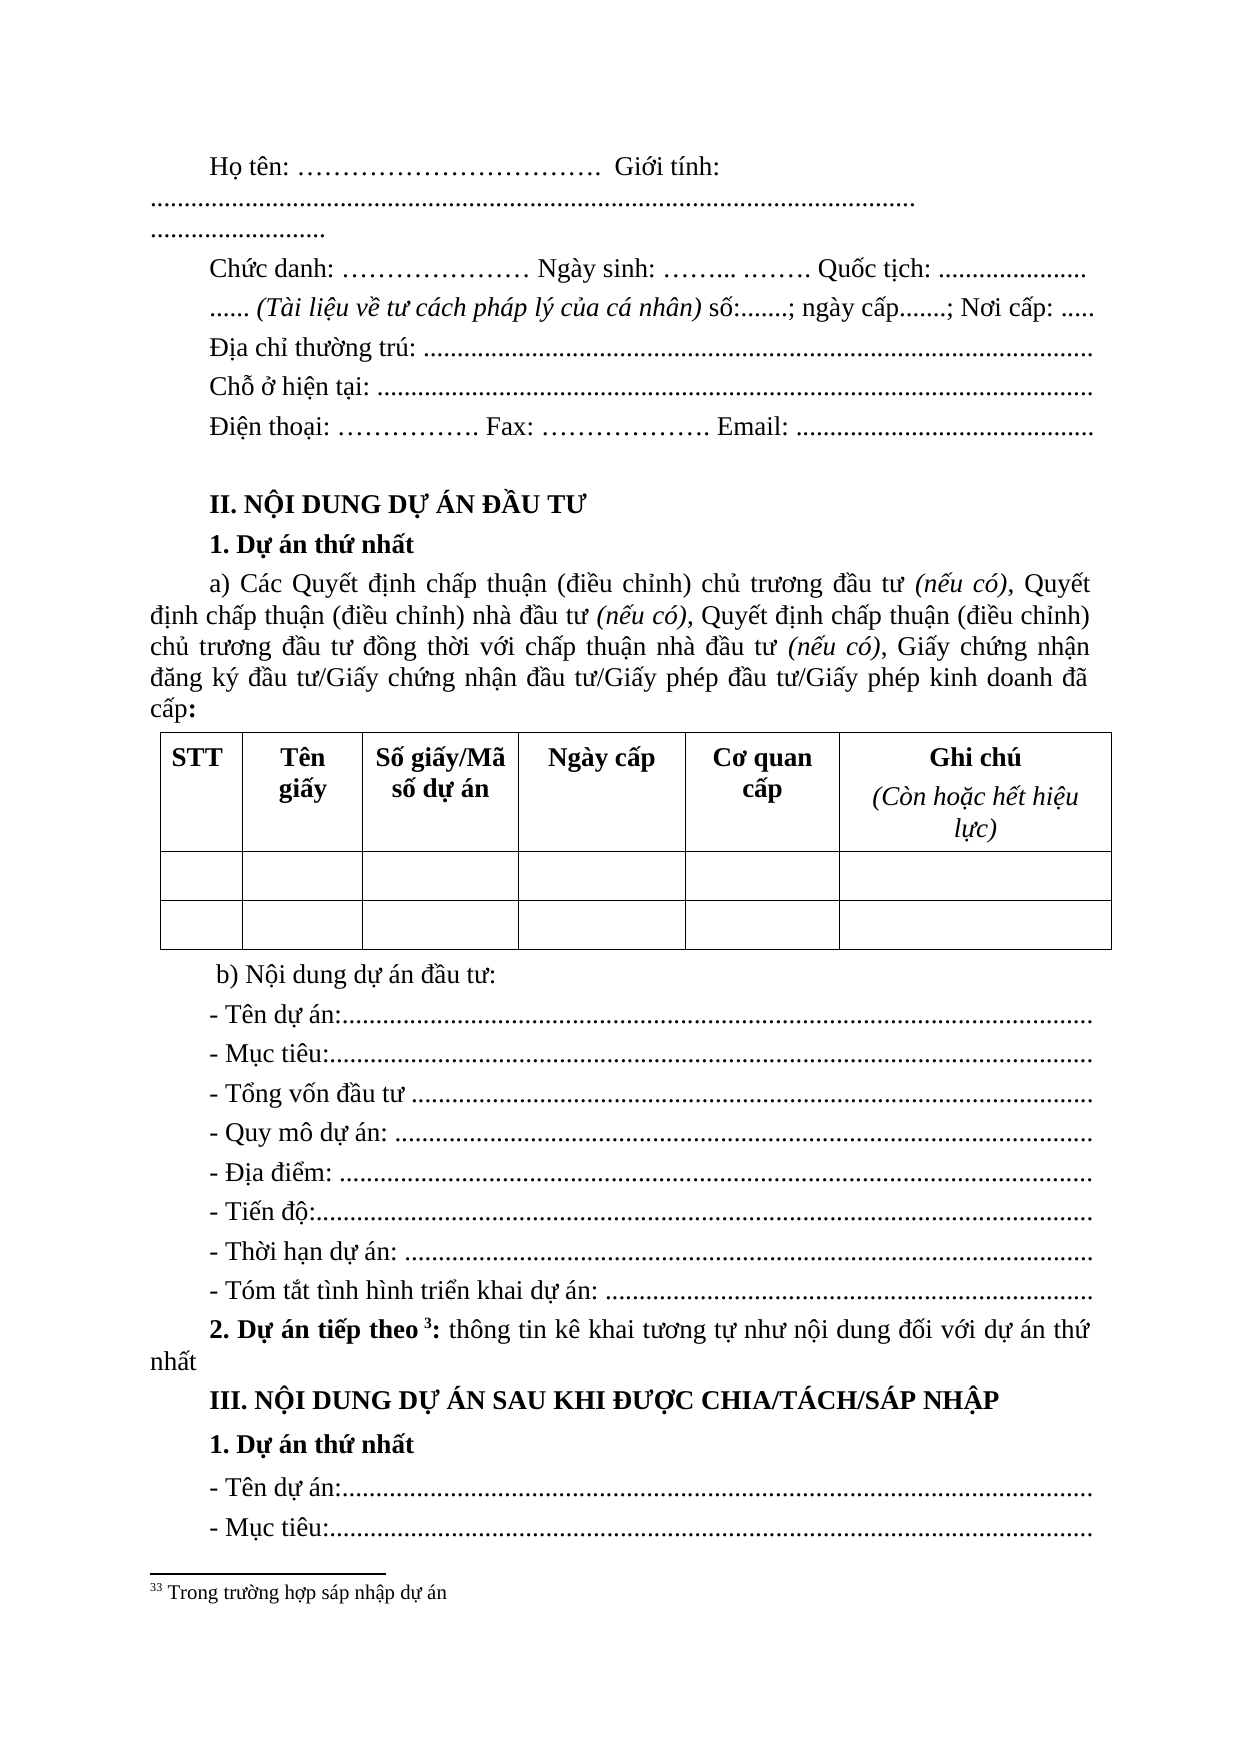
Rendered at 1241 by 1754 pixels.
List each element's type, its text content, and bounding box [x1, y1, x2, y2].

text - Tên dự án: [150, 998, 1090, 1029]
text - Tóm tắt tình hình triển khai dự án: [150, 1274, 1090, 1305]
table_cell [519, 852, 685, 900]
text Điện thoại: ……………. Fax: ………………. Email: [150, 410, 1090, 441]
text 2. Dự án tiếp theo 3: thông tin kê khai tương tự như nội dung đối với dự án thứ nhất [150, 1313, 1090, 1376]
table_cell [161, 852, 242, 900]
text - Mục tiêu: [150, 1511, 1090, 1542]
table_header Ghi chú (Còn hoặc hết hiệu lực) [840, 733, 1111, 851]
text Chỗ ở hiện tại: [150, 370, 1090, 401]
table_cell [686, 901, 839, 949]
text - Mục tiêu: [150, 1037, 1090, 1068]
text III. NỘI DUNG DỰ ÁN SAU KHI ĐƯỢC CHIA/TÁCH/SÁP NHẬP [150, 1384, 1090, 1415]
table_cell [686, 852, 839, 900]
table_cell [363, 901, 518, 949]
text b) Nội dung dự án đầu tư: [150, 958, 1090, 989]
text - Tiến độ: [150, 1195, 1090, 1226]
text Họ tên: ……………………………. Giới tính: .......................... [150, 150, 1090, 243]
text ...... (Tài liệu về tư cách pháp lý của cá nhân) số:.......; ngày cấp.......; Nơi cấp: [150, 291, 1090, 322]
table_cell [243, 852, 362, 900]
table_cell [243, 901, 362, 949]
table_header STT [161, 733, 242, 851]
text Địa chỉ thường trú: [150, 331, 1090, 362]
text 1. Dự án thứ nhất [150, 528, 1090, 559]
table_cell [363, 852, 518, 900]
table_header Cơ quan cấp [686, 733, 839, 851]
text - Quy mô dự án: [150, 1116, 1090, 1147]
table_cell [161, 901, 242, 949]
text - Địa điểm: [150, 1156, 1090, 1187]
table_cell [840, 901, 1111, 949]
text II. NỘI DUNG DỰ ÁN ĐẦU TƯ [150, 489, 1090, 520]
text Chức danh: ………………… Ngày sinh: ……... .……. Quốc tịch: ...................... [150, 252, 1090, 283]
text - Tên dự án: [150, 1471, 1090, 1503]
table_header Ngày cấp [519, 733, 685, 851]
table_header Số giấy/Mã số dự án [363, 733, 518, 851]
table_cell [519, 901, 685, 949]
text a) Các Quyết định chấp thuận (điều chỉnh) chủ trương đầu tư (nếu có), Quyết định chấp thuận (điều chỉnh) nhà đầu tư (nếu có), Quyết định chấp thuận (điều chỉnh) chủ trương đầu tư đồng thời với chấp thuận nhà đầu tư (nếu có), Giấy chứng nhận đăng ký đầu tư/Giấy chứng nhận đầu tư/Giấy phép đầu tư/Giấy phép kinh doanh đã cấp: [150, 568, 1090, 723]
table_cell [840, 852, 1111, 900]
text 1. Dự án thứ nhất [150, 1428, 1090, 1459]
text - Thời hạn dự án: [150, 1234, 1090, 1266]
table_header Tên giấy [243, 733, 362, 851]
text - Tổng vốn đầu tư [150, 1077, 1090, 1108]
